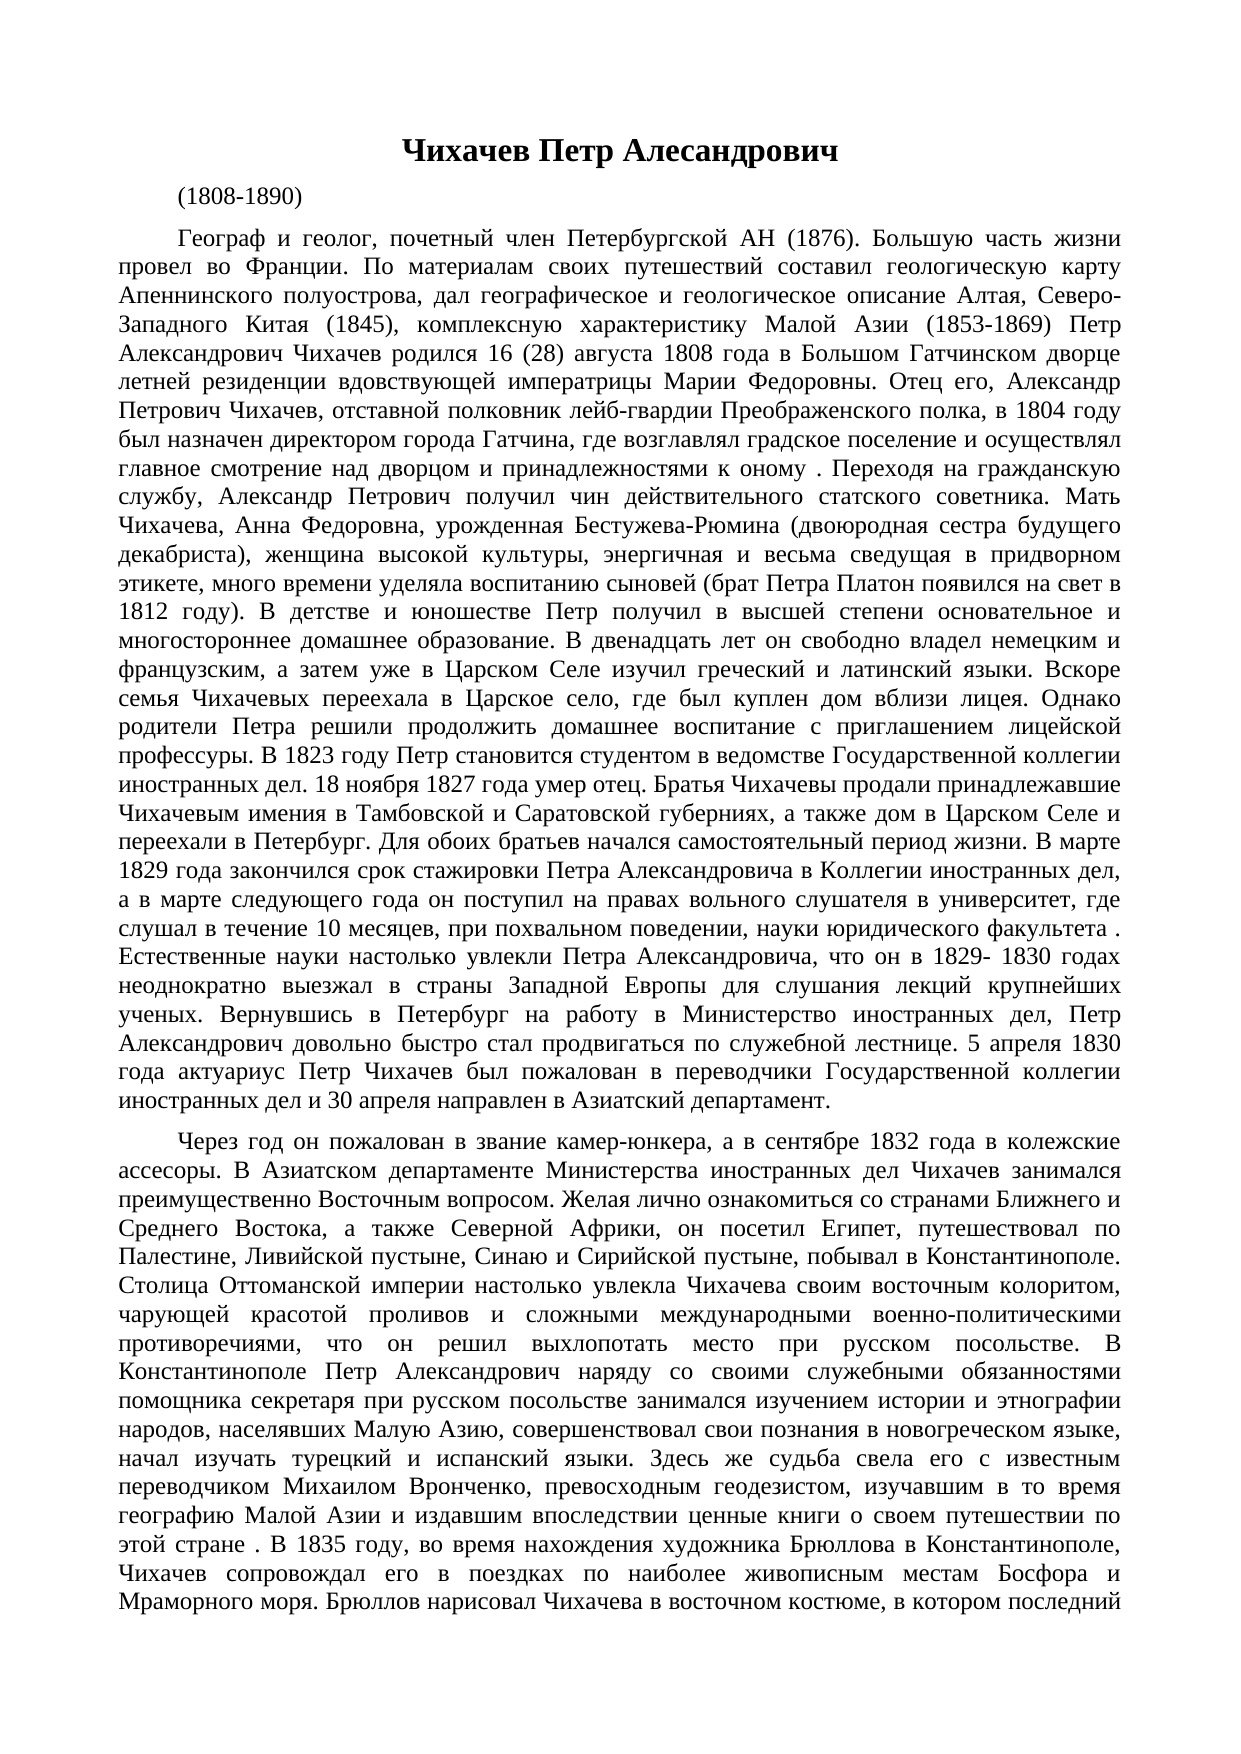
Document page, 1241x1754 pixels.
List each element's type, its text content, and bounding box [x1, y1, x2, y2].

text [118, 1126, 1122, 1615]
text Географ и геолог, почетный член Петербургской АН (1876). Большую часть жизни провел во Франции. По материалам своих путешествий составил геологическую карту Апеннинского полуострова, дал географическое и геологическое описание Алтая, Северо-Западного Китая (1845), комплексную характеристику Малой Азии (1853-1869) Петр Александрович Чихачев родился 16 (28) августа 1808 года в Большом Гатчинском дворце летней резиденции вдовствующей императрицы Марии Федоровны. Отец его, Александр Петрович Чихачев, отставной полковник лейб-гвардии Преображенского полка, в 1804 году был назначен директором города Гатчина, где возглавлял градское поселение и осуществлял главное смотрение над дворцом и принадлежностями к оному . Переходя на гражданскую службу, Александр Петрович получил чин действительного статского советника. Мать Чихачева, Анна Федоровна, урожденная Бестужева-Рюмина (двоюродная сестра будущего декабриста), женщина высокой культуры, энергичная и весьма сведущая в придворном этикете, много времени уделяла воспитанию сыновей (брат Петра Платон появился на свет в 1812 году). В детстве и юношестве Петр получил в высшей степени основательное и многостороннее домашнее образование. В двенадцать лет он свободно владел немецким и французским, а затем уже в Царском Селе изучил греческий и латинский языки. Вскоре семья Чихачевых переехала в Царское село, где был куплен дом вблизи лицея. Однако родители Петра решили продолжить домашнее воспитание с приглашением лицейской профессуры. В 1823 году Петр становится студентом в ведомстве Государственной коллегии иностранных дел. 18 ноября 1827 года умер отец. Братья Чихачевы продали принадлежавшие Чихачевым имения в Тамбовской и Саратовской губерниях, а также дом в Царском Селе и переехали в Петербург. Для обоих братьев начался самостоятельный период жизни. В марте 1829 года закончился срок стажировки Петра Александровича в Коллегии иностранных дел, а в марте следующего года он поступил на правах вольного слушателя в университет, где слушал в течение 10 месяцев, при похвальном поведении, науки юридического факультета . Естественные науки настолько увлекли Петра Александровича, что он в 1829- 1830 годах неоднократно выезжал в страны Западной Европы для слушания лекций крупнейших ученых. Вернувшись в Петербург на работу в Министерство иностранных дел, Петр Александрович довольно быстро стал продвигаться по служебной лестнице. 5 апреля 1830 года актуариус Петр Чихачев был пожалован в переводчики Государственной коллегии иностранных дел и 30 апреля направлен в Азиатский департамент. [118, 223, 1122, 1114]
text Чихачев Петр Алесандрович [118, 131, 1122, 169]
text (1808-1890) [118, 181, 1122, 210]
